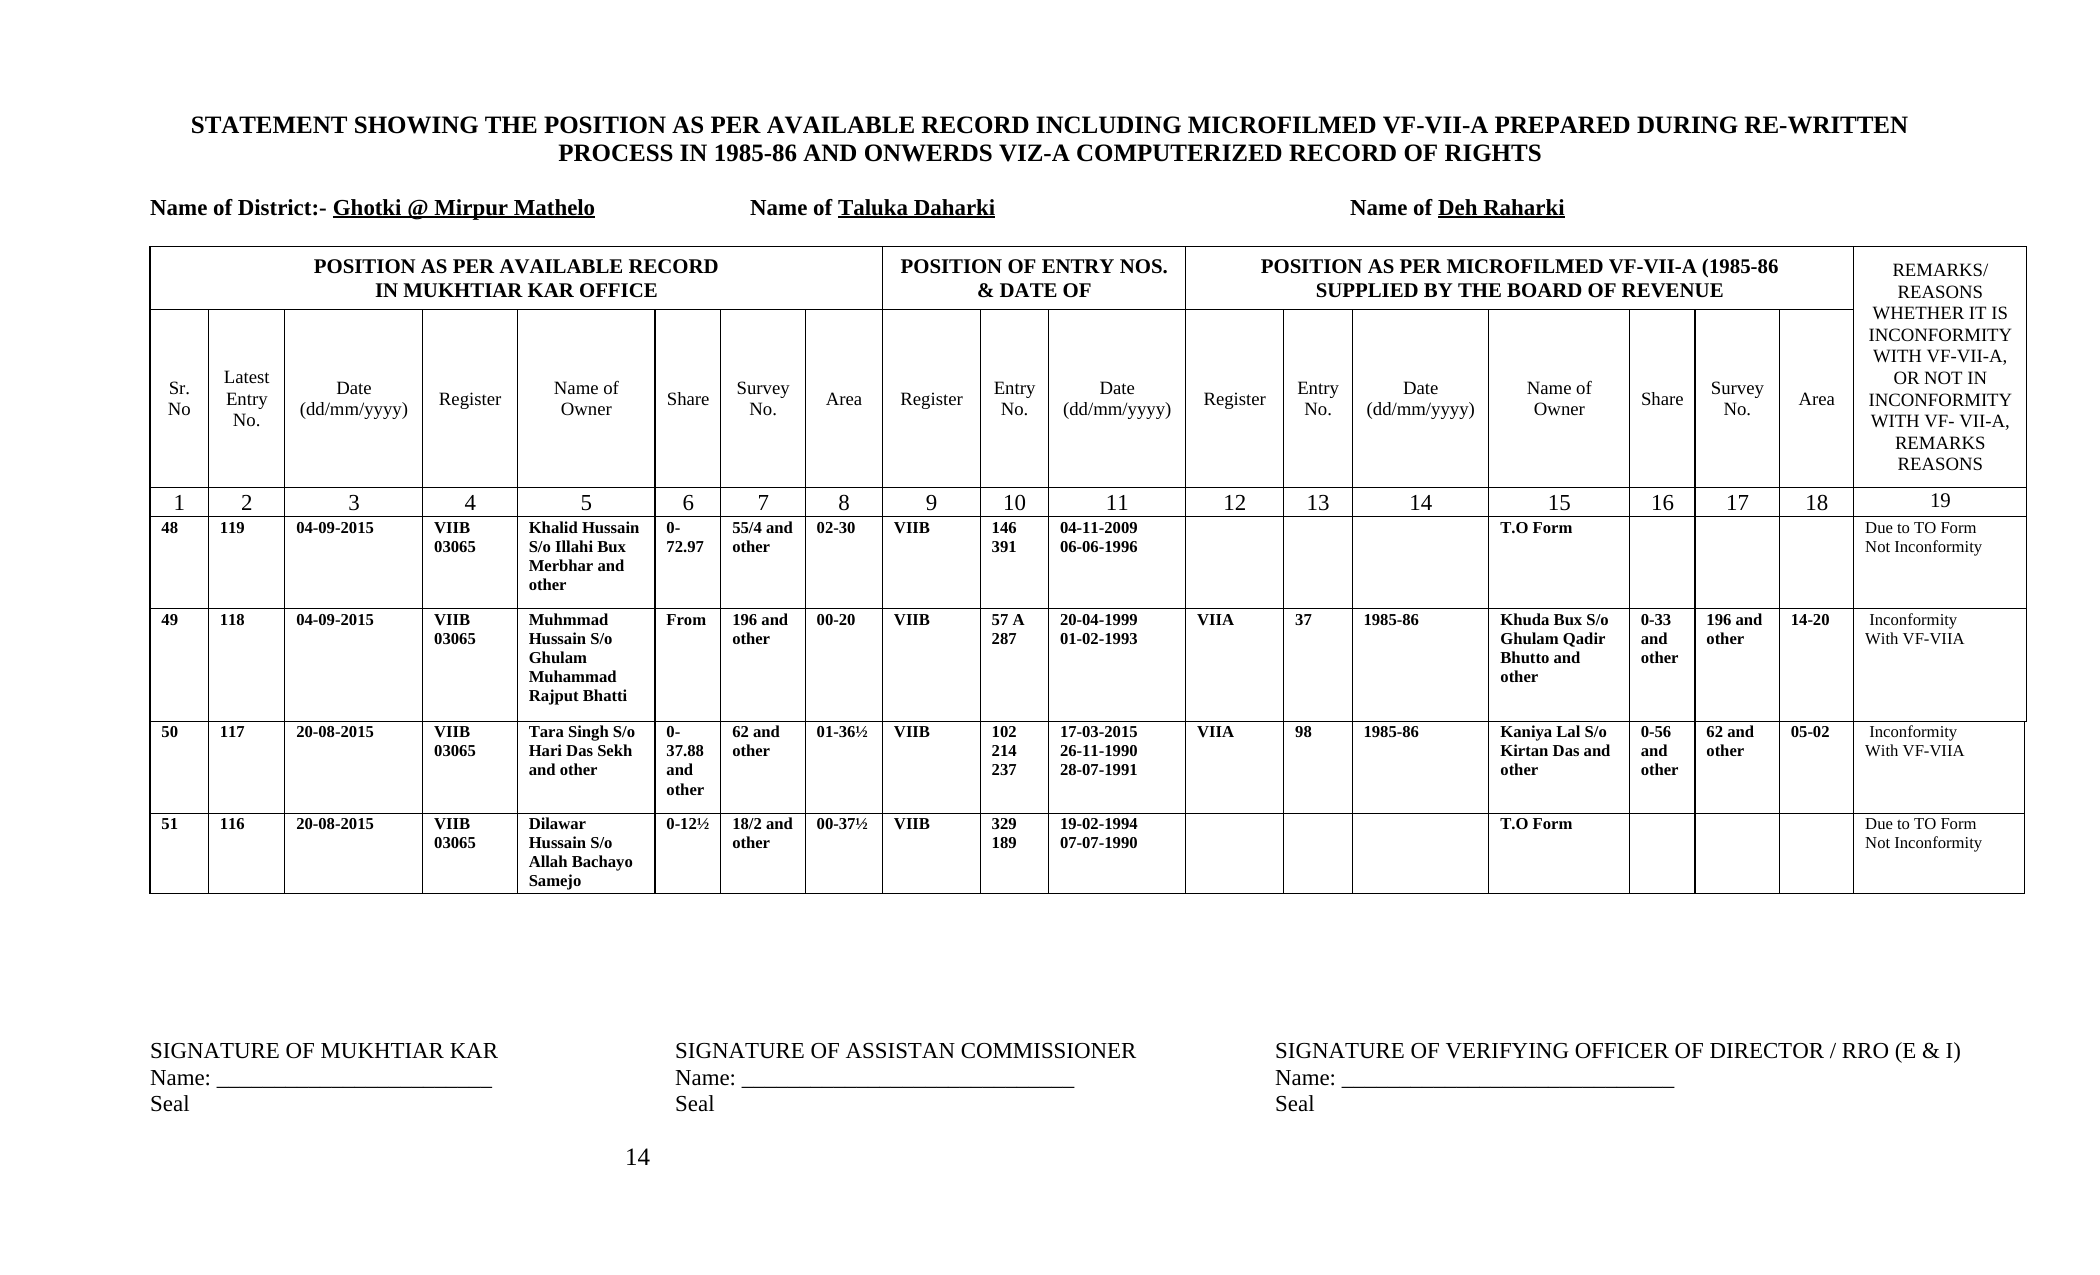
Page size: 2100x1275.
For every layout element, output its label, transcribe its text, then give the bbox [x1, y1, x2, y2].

table_cell 04-11-2009 06-06-1996 [1049, 517, 1185, 608]
table_cell 5 [518, 488, 654, 516]
table_cell [1186, 517, 1283, 608]
text Name of District:- Ghotki @ Mirpur Mathelo Name of Taluka Daharki Name of Deh Raharki [150, 193, 1984, 220]
table_cell 62 and other [1696, 722, 1779, 813]
table_cell VIIB [883, 814, 980, 892]
text STATEMENT SHOWING THE POSITION AS PER AVAILABLE RECORD INCLUDING MICROFILMED VF-VII-A PREPARED DURING RE-WRITTEN PROCESS IN 1985-86 AND ONWERDS VIZ-A COMPUTERIZED RECORD OF RIGHTS [150, 110, 1950, 167]
table_cell Date (dd/mm/yyyy) [1049, 310, 1185, 487]
table_cell Sr. No [151, 310, 208, 487]
table_header REMARKS/ REASONS WHETHER IT IS INCONFORMITY WITH VF-VII-A, OR NOT IN INCONFORMITY WITH VF- VII-A, REMARKS REASONS [1854, 247, 2026, 487]
table_cell 98 [1284, 722, 1352, 813]
table_cell 00-20 [806, 609, 882, 721]
table_cell 2 [209, 488, 284, 516]
table_cell 13 [1284, 488, 1352, 516]
table_cell Name of Owner [1489, 310, 1629, 487]
table_cell 18 [1780, 488, 1853, 516]
table_cell [1284, 814, 1352, 892]
table_cell 11 [1049, 488, 1185, 516]
table_cell 37 [1284, 609, 1352, 721]
table_cell 116 [209, 814, 284, 892]
table_cell 62 and other [721, 722, 805, 813]
table_cell 8 [806, 488, 882, 516]
table_cell 0-33 and other [1630, 609, 1694, 721]
table_cell 05-02 [1780, 722, 1853, 813]
table_cell 7 [721, 488, 805, 516]
table_cell 10 [981, 488, 1048, 516]
table_cell 102 214 237 [981, 722, 1048, 813]
table_cell [1630, 517, 1694, 608]
table_cell Muhmmad Hussain S/o Ghulam Muhammad Rajput Bhatti [518, 609, 654, 721]
table_cell 146 391 [981, 517, 1048, 608]
table_cell 01-36½ [806, 722, 882, 813]
table_cell 17 [1696, 488, 1779, 516]
table_cell T.O Form [1489, 814, 1629, 892]
table_cell 20-08-2015 [285, 814, 422, 892]
table_cell 118 [209, 609, 284, 721]
table_cell VIIB [883, 517, 980, 608]
table_cell Tara Singh S/o Hari Das Sekh and other [518, 722, 654, 813]
table_cell Date (dd/mm/yyyy) [1353, 310, 1488, 487]
table_cell 55/4 and other [721, 517, 805, 608]
table_cell [1780, 517, 1853, 608]
table_cell [1186, 814, 1283, 892]
table_cell From [656, 609, 720, 721]
table_cell Register [1186, 310, 1283, 487]
table_cell Due to TO Form Not Inconformity [1854, 517, 2026, 608]
table_cell [1780, 814, 1853, 892]
table_cell 117 [209, 722, 284, 813]
table_cell VIIA [1186, 609, 1283, 721]
table_cell 17-03-2015 26-11-1990 28-07-1991 [1049, 722, 1185, 813]
table_cell 20-08-2015 [285, 722, 422, 813]
table_cell 0-12½ [656, 814, 720, 892]
table_cell 19-02-1994 07-07-1990 [1049, 814, 1185, 892]
table_header POSITION AS PER AVAILABLE RECORD IN MUKHTIAR KAR OFFICE [151, 247, 882, 309]
table_cell [1353, 517, 1488, 608]
table_cell 1985-86 [1353, 609, 1488, 721]
table_cell 48 [151, 517, 208, 608]
table_cell 20-04-1999 01-02-1993 [1049, 609, 1185, 721]
table_cell 04-09-2015 [285, 517, 422, 608]
table_cell VIIB [883, 722, 980, 813]
table_cell 12 [1186, 488, 1283, 516]
table_cell Area [1780, 310, 1853, 487]
table_cell 1 [151, 488, 208, 516]
table_cell Register [883, 310, 980, 487]
table_cell Entry No. [1284, 310, 1352, 487]
table_cell [1630, 814, 1694, 892]
table_cell 57 A 287 [981, 609, 1048, 721]
table_cell VIIB 03065 [423, 517, 517, 608]
table_cell Khalid Hussain S/o Illahi Bux Merbhar and other [518, 517, 654, 608]
table_cell 6 [656, 488, 720, 516]
table_cell 196 and other [1696, 609, 1779, 721]
table_cell 0-37.88 and other [656, 722, 720, 813]
table_cell VIIB 03065 [423, 609, 517, 721]
table_cell 119 [209, 517, 284, 608]
table_cell Share [1630, 310, 1694, 487]
table_cell 02-30 [806, 517, 882, 608]
table_cell 04-09-2015 [285, 609, 422, 721]
table_cell [1353, 814, 1488, 892]
table_cell Dilawar Hussain S/o Allah Bachayo Samejo [518, 814, 654, 892]
table_cell VIIB 03065 [423, 722, 517, 813]
table_cell [1284, 517, 1352, 608]
table_cell 9 [883, 488, 980, 516]
table_cell 51 [151, 814, 208, 892]
table_cell VIIA [1186, 722, 1283, 813]
table_header POSITION OF ENTRY NOS. & DATE OF [883, 247, 1185, 309]
table_cell Register [423, 310, 517, 487]
table_cell 14-20 [1780, 609, 1853, 721]
text Name: ________________________ Name: _____________________________ Name: _____________________________ [150, 1063, 1950, 1090]
table_cell Entry No. [981, 310, 1048, 487]
table_cell 15 [1489, 488, 1629, 516]
table_cell 00-37½ [806, 814, 882, 892]
table_cell Survey No. [721, 310, 805, 487]
table_cell Survey No. [1696, 310, 1779, 487]
table_cell Date (dd/mm/yyyy) [285, 310, 422, 487]
table_cell 4 [423, 488, 517, 516]
table_cell Kaniya Lal S/o Kirtan Das and other [1489, 722, 1629, 813]
table_cell 50 [151, 722, 208, 813]
table_cell [1696, 517, 1779, 608]
table_cell 16 [1630, 488, 1694, 516]
table_cell [1696, 814, 1779, 892]
table_cell 0-56 and other [1630, 722, 1694, 813]
table_cell 49 [151, 609, 208, 721]
table_cell 18/2 and other [721, 814, 805, 892]
table_cell 14 [1353, 488, 1488, 516]
table_cell 19 [1854, 488, 2026, 516]
text SIGNATURE OF MUKHTIAR KAR SIGNATURE OF ASSISTAN COMMISSIONER SIGNATURE OF VERIFYING OFFICER OF DIRECTOR / RRO (E & I) [150, 1037, 2025, 1063]
table_cell 329 189 [981, 814, 1048, 892]
table_cell Inconformity With VF-VIIA [1854, 609, 2026, 721]
table_cell Name of Owner [518, 310, 654, 487]
text Seal Seal Seal [150, 1090, 1950, 1116]
table_cell VIIB [883, 609, 980, 721]
table_cell 1985-86 [1353, 722, 1488, 813]
table_header POSITION AS PER MICROFILMED VF-VII-A (1985-86 SUPPLIED BY THE BOARD OF REVENUE [1186, 247, 1853, 309]
table_cell 0-72.97 [656, 517, 720, 608]
table_cell 196 and other [721, 609, 805, 721]
table_cell Share [656, 310, 720, 487]
table_cell Latest Entry No. [209, 310, 284, 487]
table_cell VIIB 03065 [423, 814, 517, 892]
table_cell T.O Form [1489, 517, 1629, 608]
table_cell 3 [285, 488, 422, 516]
table_cell Khuda Bux S/o Ghulam Qadir Bhutto and other [1489, 609, 1629, 721]
table_cell Due to TO Form Not Inconformity [1854, 814, 2024, 892]
table_cell Area [806, 310, 882, 487]
table_cell Inconformity With VF-VIIA [1854, 722, 2024, 813]
